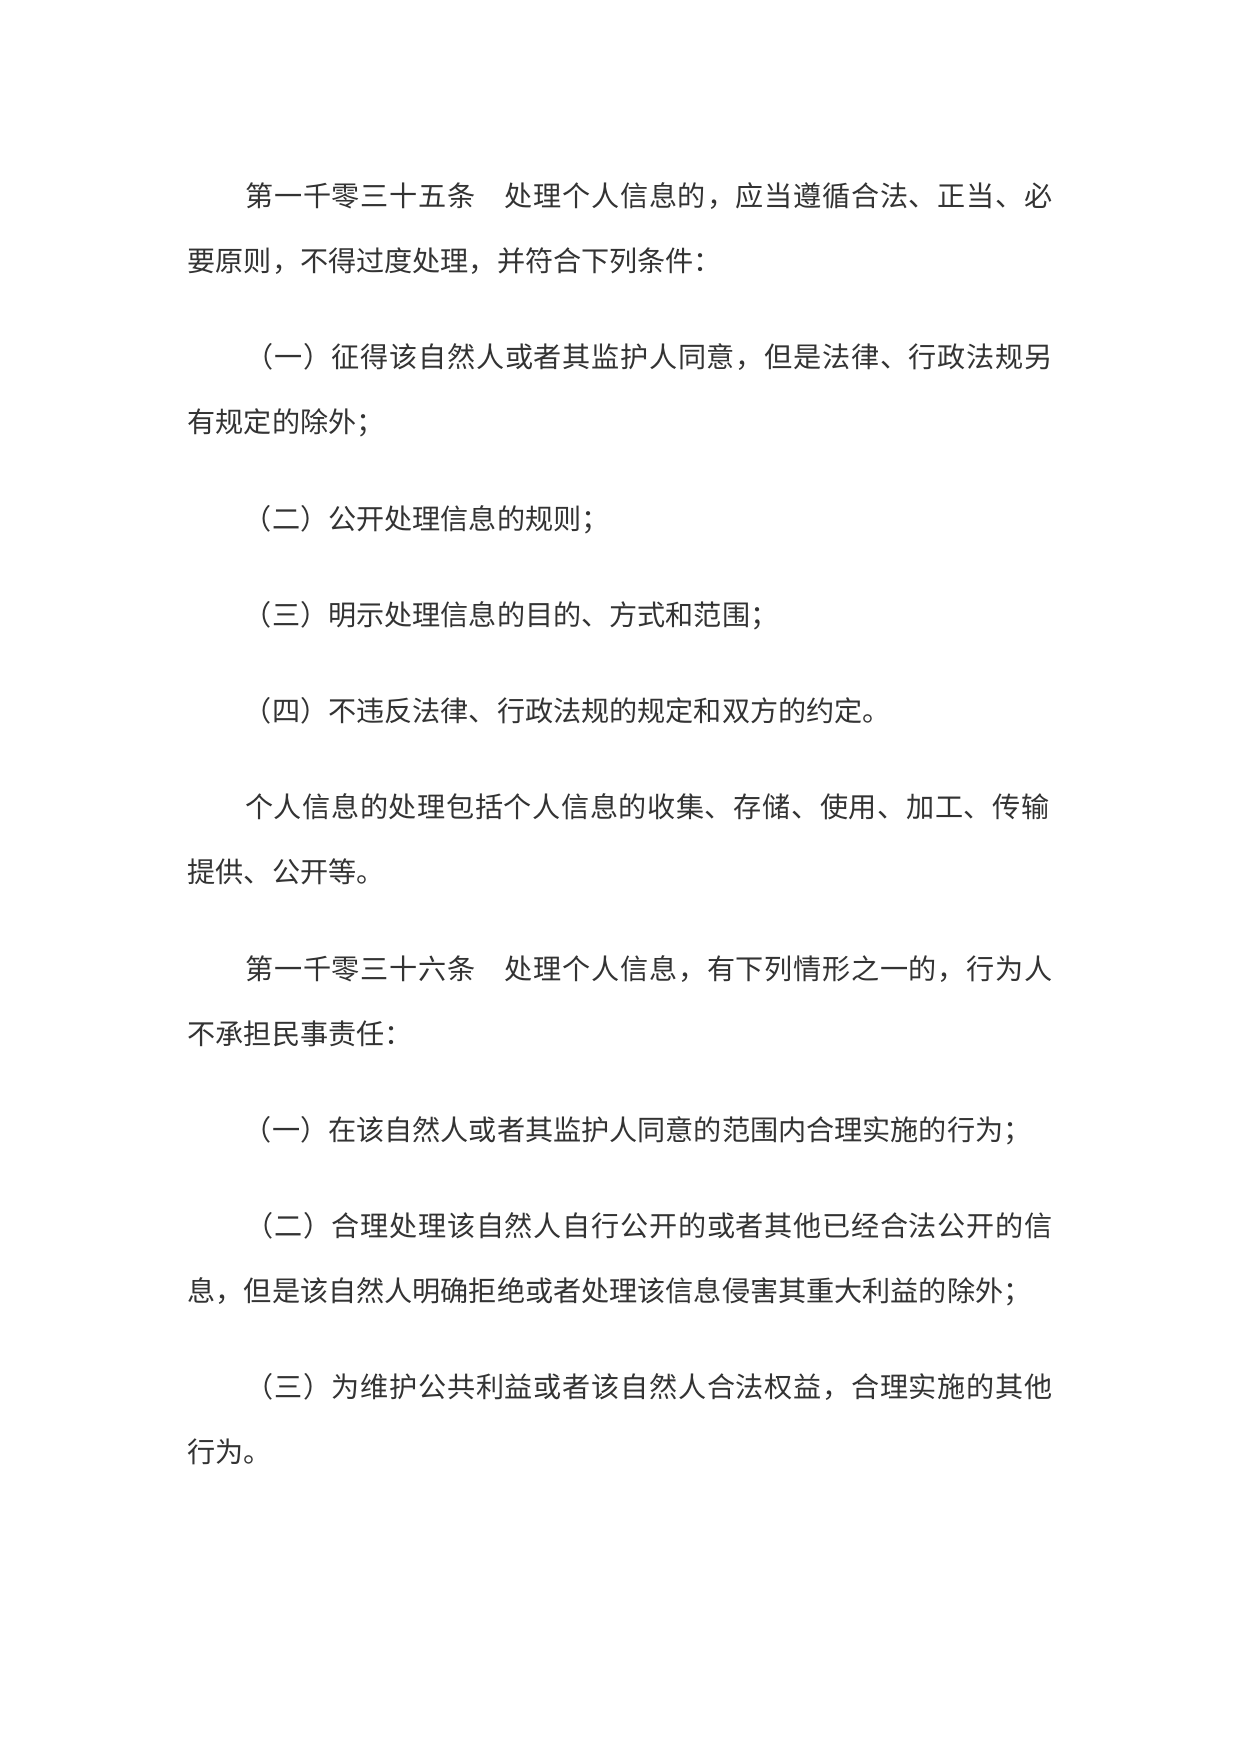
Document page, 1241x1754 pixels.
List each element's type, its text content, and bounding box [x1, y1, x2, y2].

text （三）明示处理信息的目的、方式和范围； [187, 581, 1053, 646]
text 个人信息的处理包括个人信息的收集、存储、使用、加工、传输、提供、公开等。 [187, 773, 1053, 903]
text （三）为维护公共利益或者该自然人合法权益，合理实施的其他行为。 [187, 1353, 1053, 1483]
text （二）合理处理该自然人自行公开的或者其他已经合法公开的信息，但是该自然人明确拒绝或者处理该信息侵害其重大利益的除外； [187, 1192, 1053, 1322]
text 第一千零三十六条 处理个人信息，有下列情形之一的，行为人不承担民事责任： [187, 934, 1053, 1064]
text （二）公开处理信息的规则； [187, 484, 1053, 549]
text （一）征得该自然人或者其监护人同意，但是法律、行政法规另有规定的除外； [187, 323, 1053, 453]
text （四）不违反法律、行政法规的规定和双方的约定。 [187, 677, 1053, 742]
text 第一千零三十五条 处理个人信息的，应当遵循合法、正当、必要原则，不得过度处理，并符合下列条件： [187, 162, 1053, 292]
text （一）在该自然人或者其监护人同意的范围内合理实施的行为； [187, 1096, 1053, 1161]
